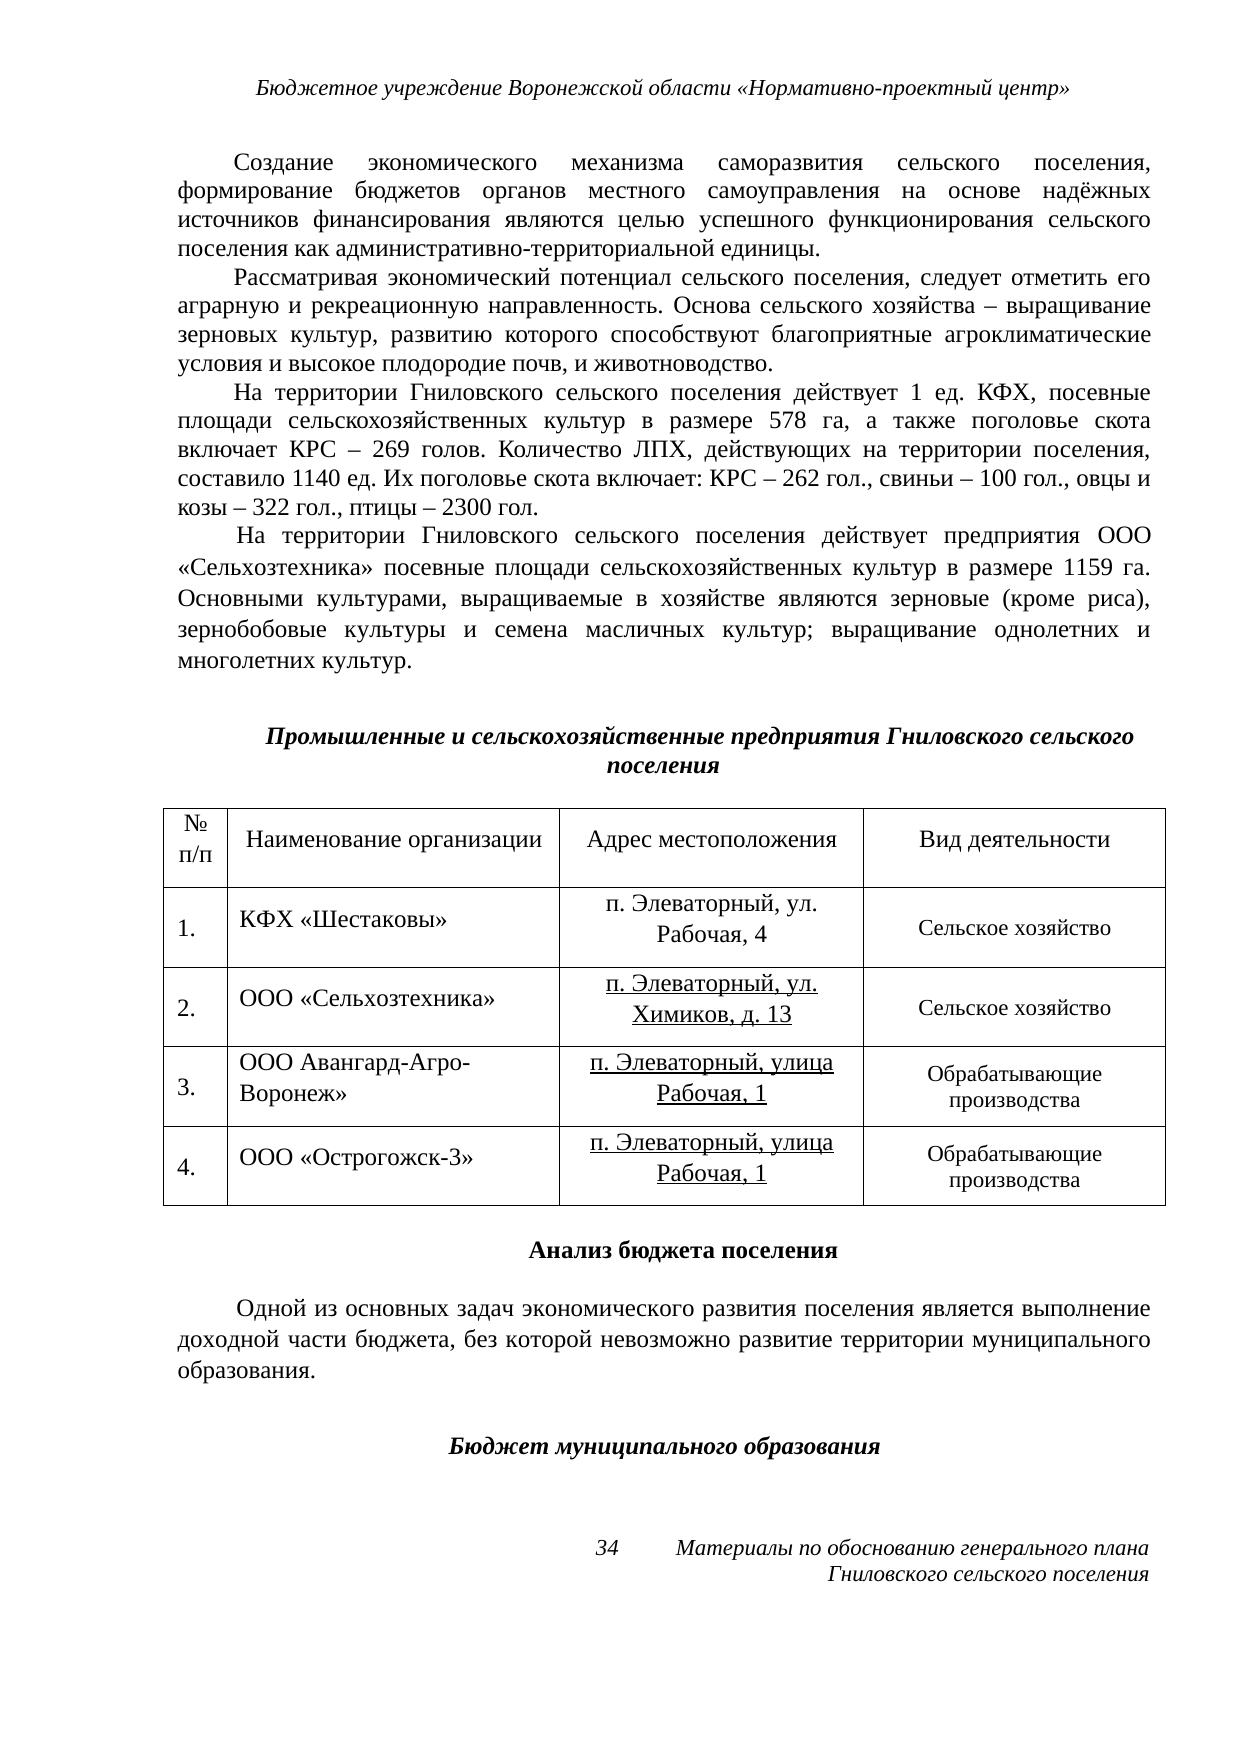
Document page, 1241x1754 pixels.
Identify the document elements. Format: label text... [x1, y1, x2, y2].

text Одной из основных задач экономического развития поселения является выполнение доходной части бюджета, без которой невозможно развитие территории муниципального образования. [177, 1293, 1152, 1383]
table_cell [164, 1047, 227, 1126]
table_cell ООО «Острогожск-3» [228, 1127, 559, 1205]
table_cell п. Элеваторный, ул. Рабочая, 4 [560, 888, 863, 967]
table_cell ООО «Сельхозтехника» [228, 968, 559, 1046]
table_cell [164, 968, 227, 1046]
text Создание экономического механизма саморазвития сельского поселения, формирование бюджетов органов местного самоуправления на основе надёжных источников финансирования являются целью успешного функционирования сельского поселения как административно-территориальной единицы. [177, 147, 1152, 262]
table_cell ООО Авангард-Агро-Воронеж» [228, 1047, 559, 1126]
table_cell Сельское хозяйство [864, 888, 1165, 967]
table_header № п/п [164, 809, 227, 887]
text Промышленные и сельскохозяйственные предприятия Гниловского сельского поселения [177, 721, 1152, 779]
table_cell [164, 1127, 227, 1205]
table_cell КФХ «Шестаковы» [228, 888, 559, 967]
table_cell п. Элеваторный, улица Рабочая, 1 [560, 1127, 863, 1205]
table_cell Обрабатывающие производства [864, 1127, 1165, 1205]
text На территории Гниловского сельского поселения действует предприятия ООО «Сельхозтехника» посевные площади сельскохозяйственных культур в размере 1159 га. Основными культурами, выращиваемые в хозяйстве являются зерновые (кроме риса), зернобобовые культуры и семена масличных культур; выращивание однолетних и многолетних культур. [177, 521, 1152, 673]
table_cell п. Элеваторный, улица Рабочая, 1 [560, 1047, 863, 1126]
text Анализ бюджета поселения [215, 1235, 1152, 1264]
table_header Адрес местоположения [560, 809, 863, 887]
table_cell Сельское хозяйство [864, 968, 1165, 1046]
text Бюджет муниципального образования [177, 1431, 1152, 1460]
table_cell Обрабатывающие производства [864, 1047, 1165, 1126]
table_header Наименование организации [228, 809, 559, 887]
table_header Вид деятельности [864, 809, 1165, 887]
text На территории Гниловского сельского поселения действует 1 ед. КФХ, посевные площади сельскохозяйственных культур в размере 578 га, а также поголовье скота включает КРС – 269 голов. Количество ЛПХ, действующих на территории поселения, составило 1140 ед. Их поголовье скота включает: КРС – 262 гол., свиньи – 100 гол., овцы и козы – 322 гол., птицы – 2300 гол. [177, 377, 1152, 521]
text Рассматривая экономический потенциал сельского поселения, следует отметить его аграрную и рекреационную направленность. Основа сельского хозяйства – выращивание зерновых культур, развитию которого способствуют благоприятные агроклиматические условия и высокое плодородие почв, и животноводство. [177, 262, 1152, 377]
table_cell п. Элеваторный, ул. Химиков, д. 13 [560, 968, 863, 1046]
table_cell [164, 888, 227, 967]
